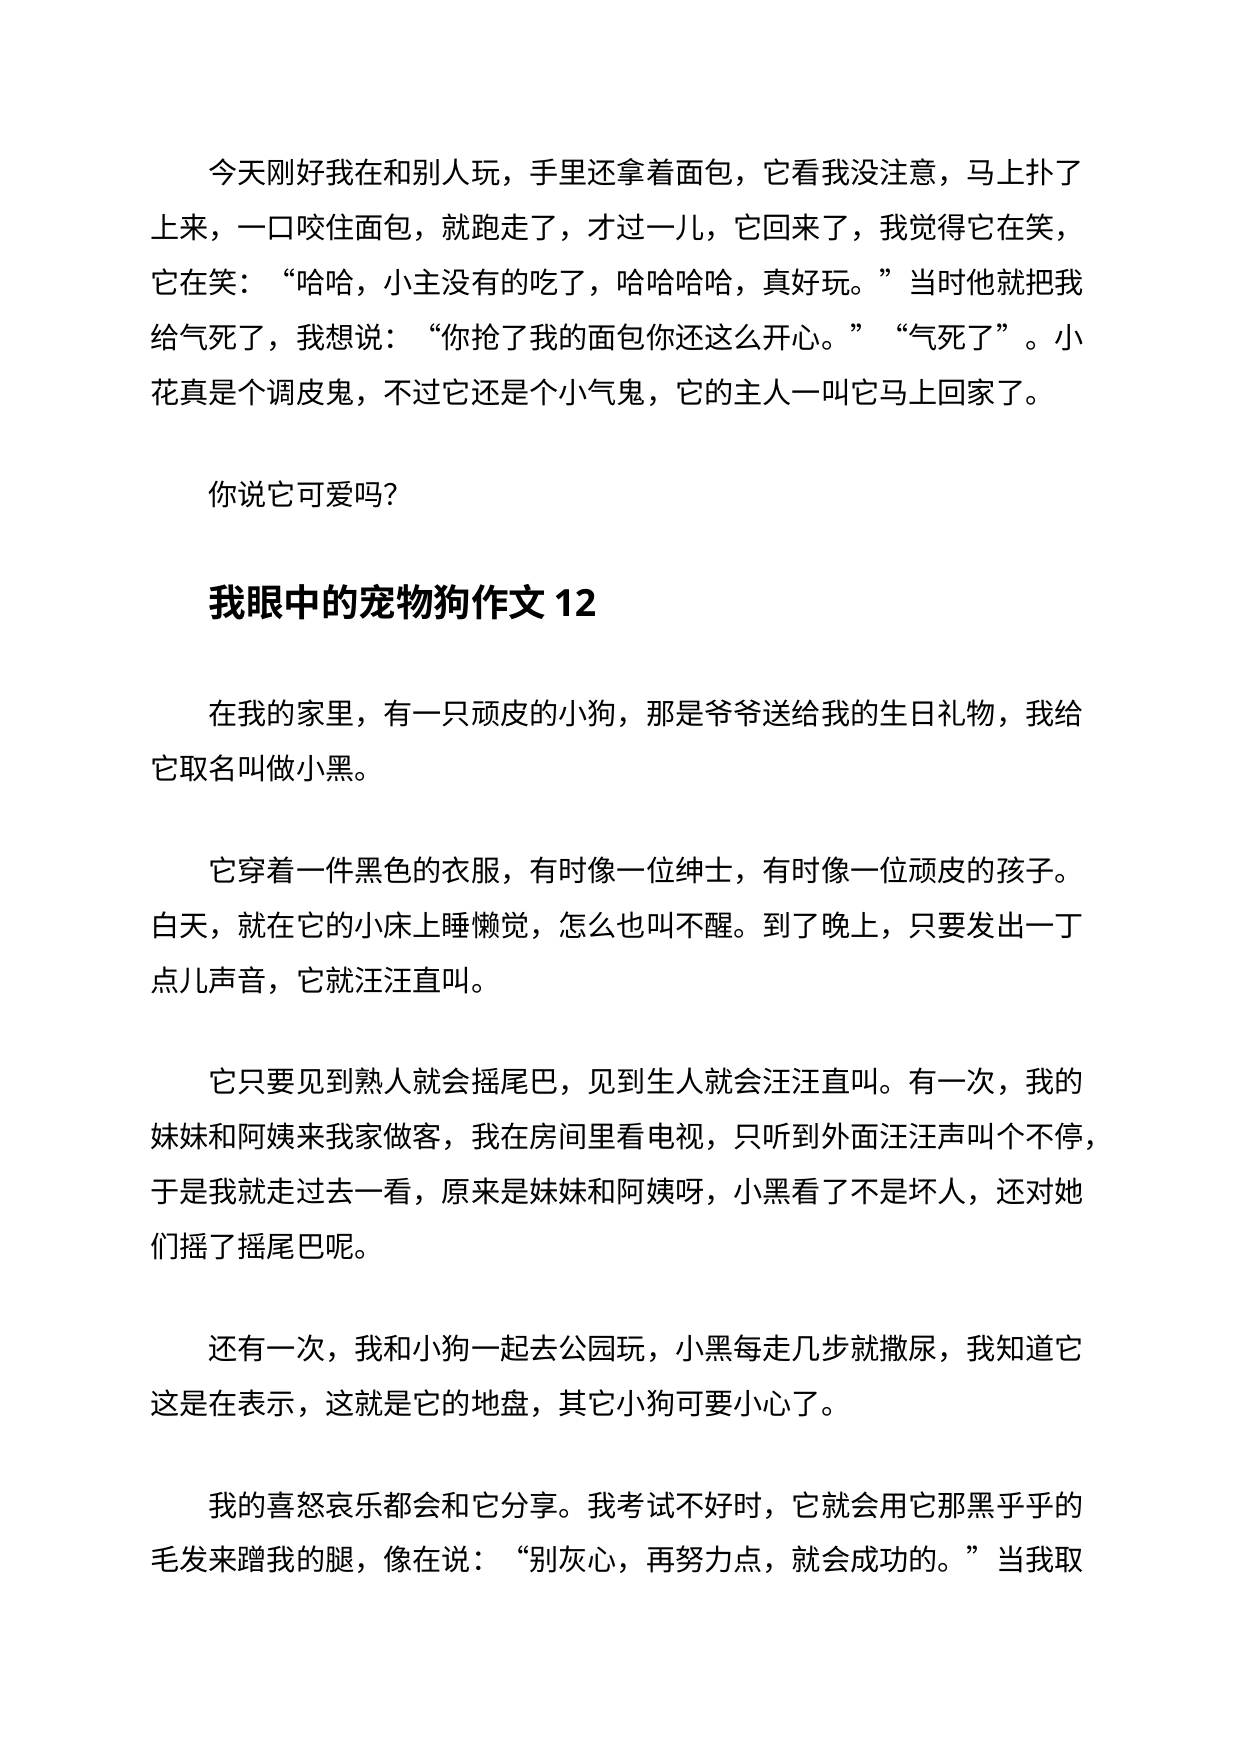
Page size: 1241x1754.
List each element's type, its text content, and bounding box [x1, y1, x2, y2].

text 今天刚好我在和别人玩，手里还拿着面包，它看我没注意，马上扑了上来，一口咬住面包，就跑走了，才过一儿，它回来了，我觉得它在笑，它在笑：“哈哈，小主没有的吃了，哈哈哈哈，真好玩。”当时他就把我给气死了，我想说：“你抢了我的面包你还这么开心。”“气死了”。小花真是个调皮鬼，不过它还是个小气鬼，它的主人一叫它马上回家了。 [150, 150, 1090, 412]
text 它穿着一件黑色的衣服，有时像一位绅士，有时像一位顽皮的孩子。白天，就在它的小床上睡懒觉，怎么也叫不醒。到了晚上，只要发出一丁点儿声音，它就汪汪直叫。 [150, 847, 1090, 999]
text 你说它可爱吗？ [150, 471, 1090, 514]
text 我眼中的宠物狗作文12 [150, 573, 1090, 628]
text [150, 1482, 1090, 1579]
text 在我的家里，有一只顽皮的小狗，那是爷爷送给我的生日礼物，我给它取名叫做小黑。 [150, 691, 1090, 788]
text 它只要见到熟人就会摇尾巴，见到生人就会汪汪直叫。有一次，我的妹妹和阿姨来我家做客，我在房间里看电视，只听到外面汪汪声叫个不停，于是我就走过去一看，原来是妹妹和阿姨呀，小黑看了不是坏人，还对她们摇了摇尾巴呢。 [150, 1059, 1090, 1266]
text 还有一次，我和小狗一起去公园玩，小黑每走几步就撒尿，我知道它这是在表示，这就是它的地盘，其它小狗可要小心了。 [150, 1325, 1090, 1423]
